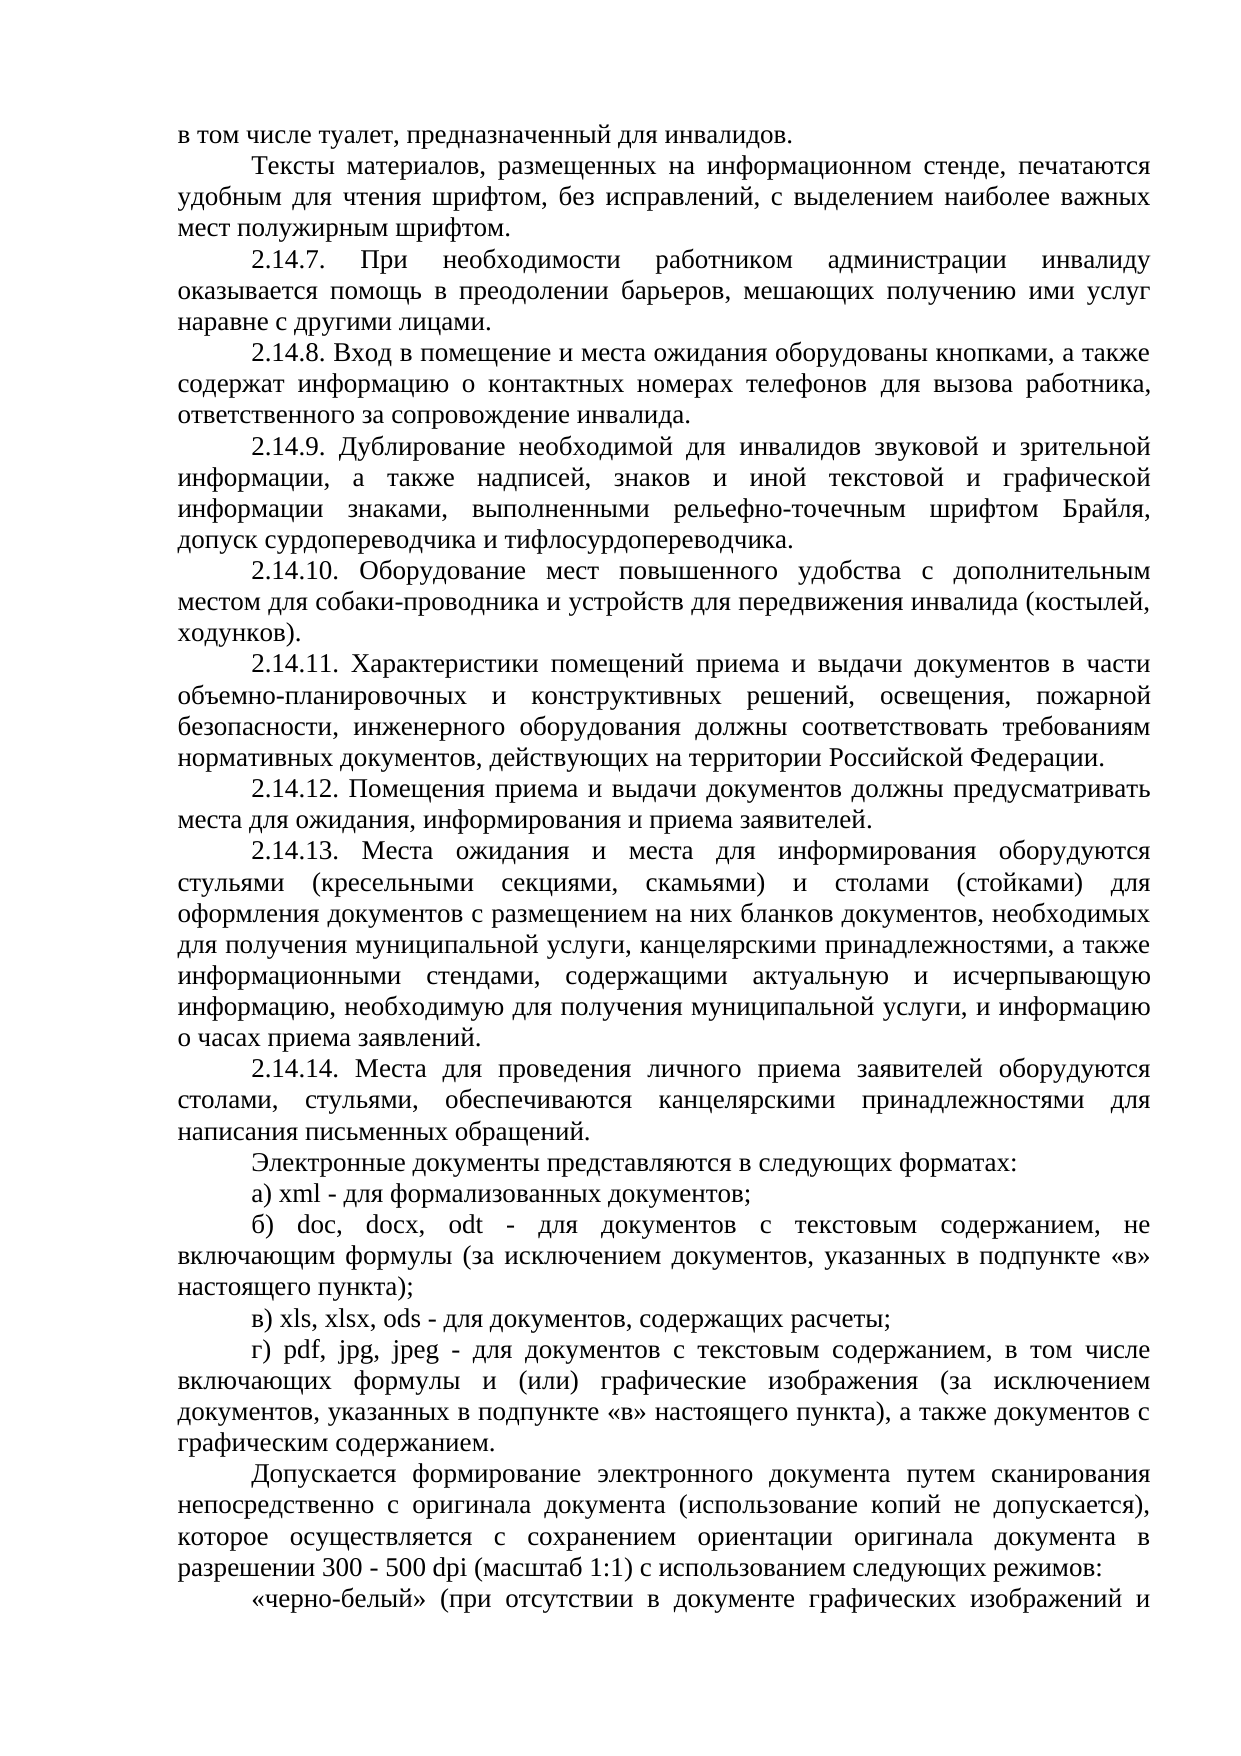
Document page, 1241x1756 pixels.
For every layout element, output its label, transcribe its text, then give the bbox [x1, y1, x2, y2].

text 2.14.10. Оборудование мест повышенного удобства с дополнительным местом для собаки-проводника и устройств для передвижения инвалида (костылей, ходунков). [177, 554, 1152, 648]
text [177, 1582, 1152, 1613]
text в) xls, xlsx, ods - для документов, содержащих расчеты; [177, 1302, 1152, 1333]
text 2.14.12. Помещения приема и выдачи документов должны предусматривать места для ожидания, информирования и приема заявителей. [177, 772, 1152, 834]
text 2.14.7. При необходимости работником администрации инвалиду оказывается помощь в преодолении барьеров, мешающих получению ими услуг наравне с другими лицами. [177, 243, 1152, 336]
text а) xml - для формализованных документов; [177, 1177, 1152, 1208]
text 2.14.11. Характеристики помещений приема и выдачи документов в части объемно-планировочных и конструктивных решений, освещения, пожарной безопасности, инженерного оборудования должны соответствовать требованиям нормативных документов, действующих на территории Российской Федерации. [177, 648, 1152, 772]
text Электронные документы представляются в следующих форматах: [177, 1146, 1152, 1177]
text 2.14.13. Места ожидания и места для информирования оборудуются стульями (кресельными секциями, скамьями) и столами (стойками) для оформления документов с размещением на них бланков документов, необходимых для получения муниципальной услуги, канцелярскими принадлежностями, а также информационными стендами, содержащими актуальную и исчерпывающую информацию, необходимую для получения муниципальной услуги, и информацию о часах приема заявлений. [177, 834, 1152, 1052]
text 2.14.14. Места для проведения личного приема заявителей оборудуются столами, стульями, обеспечиваются канцелярскими принадлежностями для написания письменных обращений. [177, 1052, 1152, 1146]
text б) doc, docx, odt - для документов с текстовым содержанием, не включающим формулы (за исключением документов, указанных в подпункте «в» настоящего пункта); [177, 1208, 1152, 1302]
text Тексты материалов, размещенных на информационном стенде, печатаются удобным для чтения шрифтом, без исправлений, с выделением наиболее важных мест полужирным шрифтом. [177, 149, 1152, 243]
text 2.14.8. Вход в помещение и места ожидания оборудованы кнопками, а также содержат информацию о контактных номерах телефонов для вызова работника, ответственного за сопровождение инвалида. [177, 336, 1152, 429]
text 2.14.9. Дублирование необходимой для инвалидов звуковой и зрительной информации, а также надписей, знаков и иной текстовой и графической информации знаками, выполненными рельефно-точечным шрифтом Брайля, допуск сурдопереводчика и тифлосурдопереводчика. [177, 429, 1152, 554]
text г) pdf, jpg, jpeg - для документов с текстовым содержанием, в том числе включающих формулы и (или) графические изображения (за исключением документов, указанных в подпункте «в» настоящего пункта), а также документов с графическим содержанием. [177, 1333, 1152, 1457]
text Допускается формирование электронного документа путем сканирования непосредственно с оригинала документа (использование копий не допускается), которое осуществляется с сохранением ориентации оригинала документа в разрешении 300 - 500 dpi (масштаб 1:1) с использованием следующих режимов: [177, 1457, 1152, 1582]
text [177, 118, 1152, 149]
